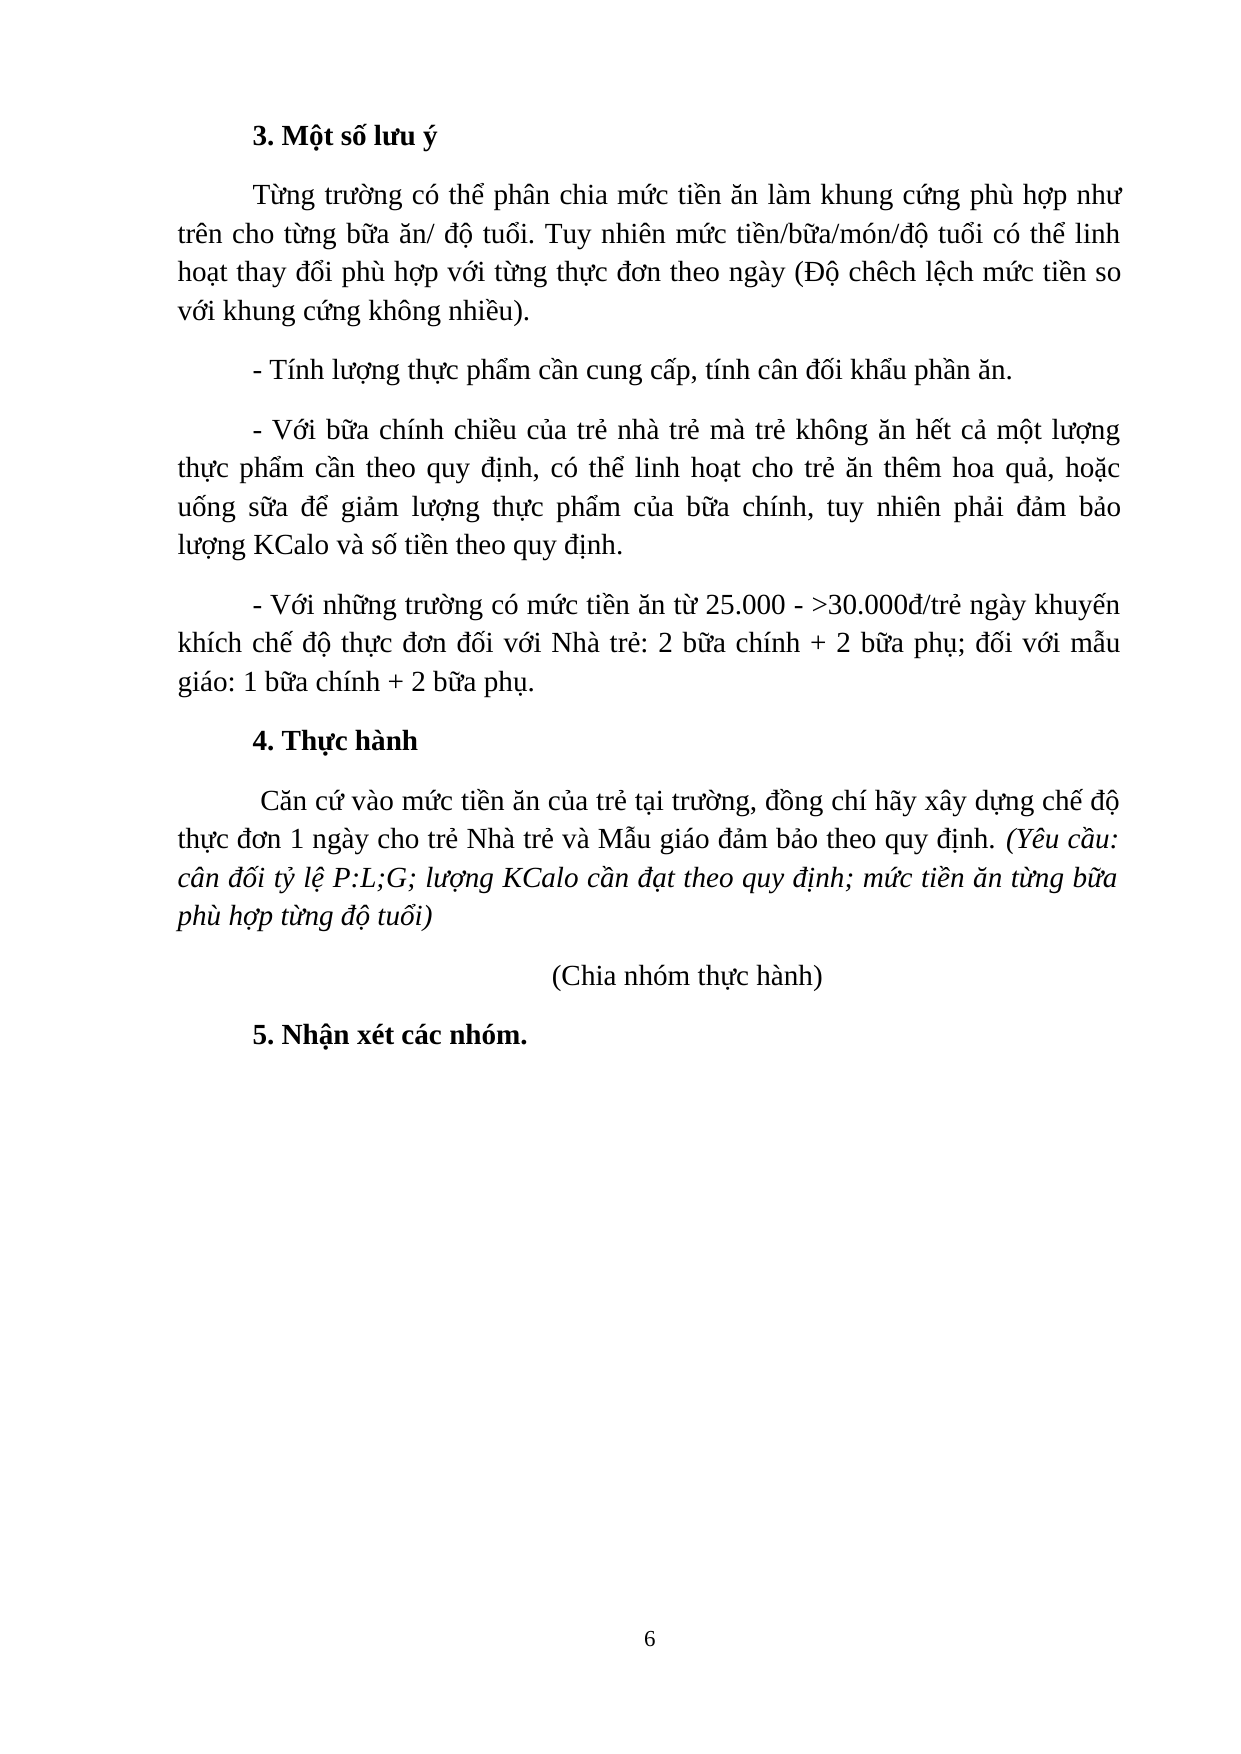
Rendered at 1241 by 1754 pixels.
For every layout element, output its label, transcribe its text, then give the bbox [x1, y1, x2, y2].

text (Chia nhóm thực hành) [177, 958, 1122, 991]
text - Với những trường có mức tiền ăn từ 25.000 - >30.000đ/trẻ ngày khuyến khích chế độ thực đơn đối với Nhà trẻ: 2 bữa chính + 2 bữa phụ; đối với mẫu giáo: 1 bữa chính + 2 bữa phụ. [177, 587, 1122, 697]
text Căn cứ vào mức tiền ăn của trẻ tại trường, đồng chí hãy xây dựng chế độ thực đơn 1 ngày cho trẻ Nhà trẻ và Mẫu giáo đảm bảo theo quy định. (Yêu cầu: cân đối tỷ lệ P:L;G; lượng KCalo cần đạt theo quy định; mức tiền ăn từng bữa phù hợp từng độ tuổi) [177, 783, 1122, 932]
text Từng trường có thể phân chia mức tiền ăn làm khung cứng phù hợp như trên cho từng bữa ăn/ độ tuổi. Tuy nhiên mức tiền/bữa/món/độ tuổi có thể linh hoạt thay đổi phù hợp với từng thực đơn theo ngày (Độ chêch lệch mức tiền so với khung cứng không nhiều). [177, 177, 1122, 327]
text - Tính lượng thực phẩm cần cung cấp, tính cân đối khẩu phần ăn. [177, 352, 1122, 386]
text - Với bữa chính chiều của trẻ nhà trẻ mà trẻ không ăn hết cả một lượng thực phẩm cần theo quy định, có thể linh hoạt cho trẻ ăn thêm hoa quả, hoặc uống sữa để giảm lượng thực phẩm của bữa chính, tuy nhiên phải đảm bảo lượng KCalo và số tiền theo quy định. [177, 412, 1122, 561]
text 3. Một số lưu ý [177, 118, 1122, 152]
text 4. Thực hành [177, 723, 1122, 757]
text 5. Nhận xét các nhóm. [177, 1017, 1122, 1051]
